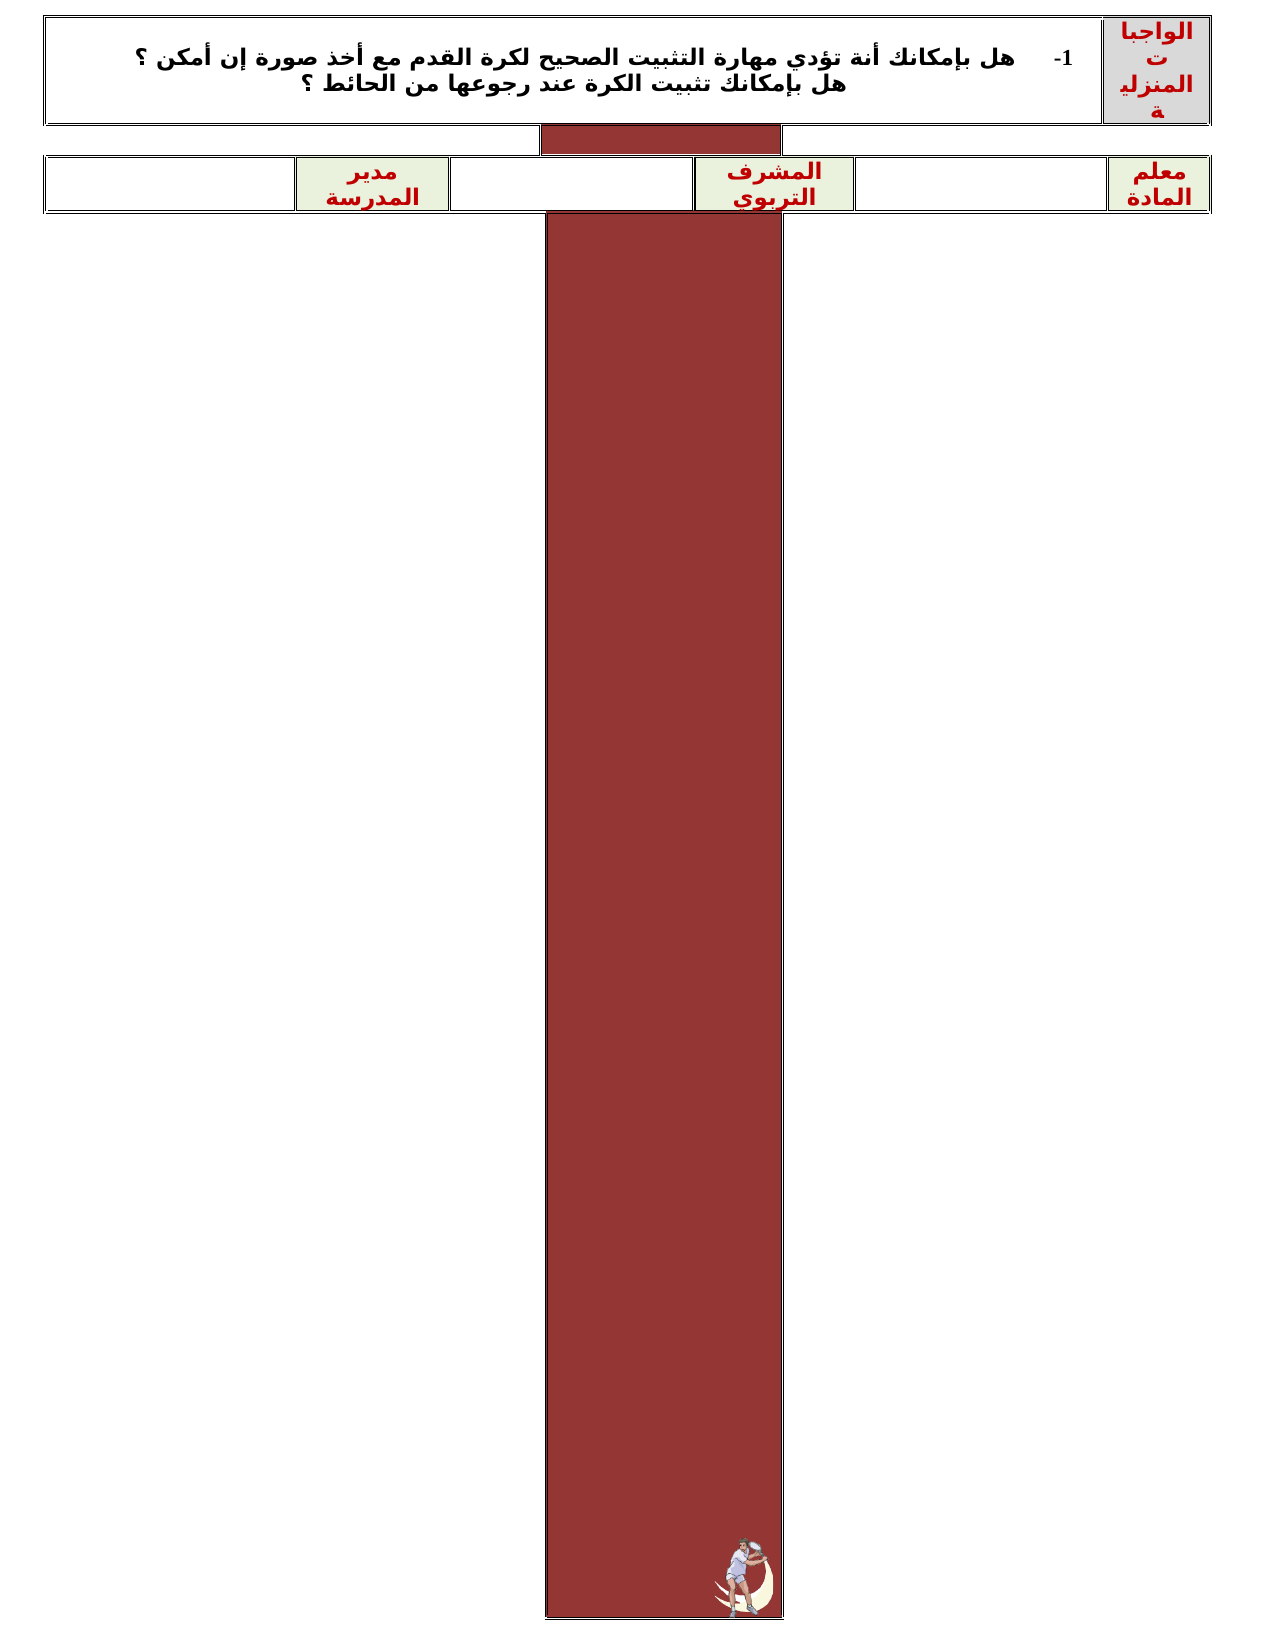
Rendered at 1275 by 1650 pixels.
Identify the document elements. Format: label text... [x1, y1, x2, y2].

table_cell [542, 126, 780, 154]
table_cell معلم المادة [1109, 155, 1211, 210]
table_cell [46, 156, 294, 210]
table_cell [451, 158, 692, 210]
table_cell [546, 214, 782, 1617]
table_cell [856, 158, 1106, 210]
table_cell المشرف التربوي [696, 158, 853, 210]
table_cell الواجبات المنزلية [1103, 18, 1209, 123]
table_cell هل بإمكانك أنة تؤدي مهارة التثبيت الصحيح لكرة القدم مع أخذ صورة إن أمكن ؟ هل بإمكانك تثبيت الكرة عند رجوعها من الحائط ؟ [46, 16, 1103, 123]
table_cell مدير المدرسة [297, 158, 448, 210]
picture [714, 1538, 774, 1618]
